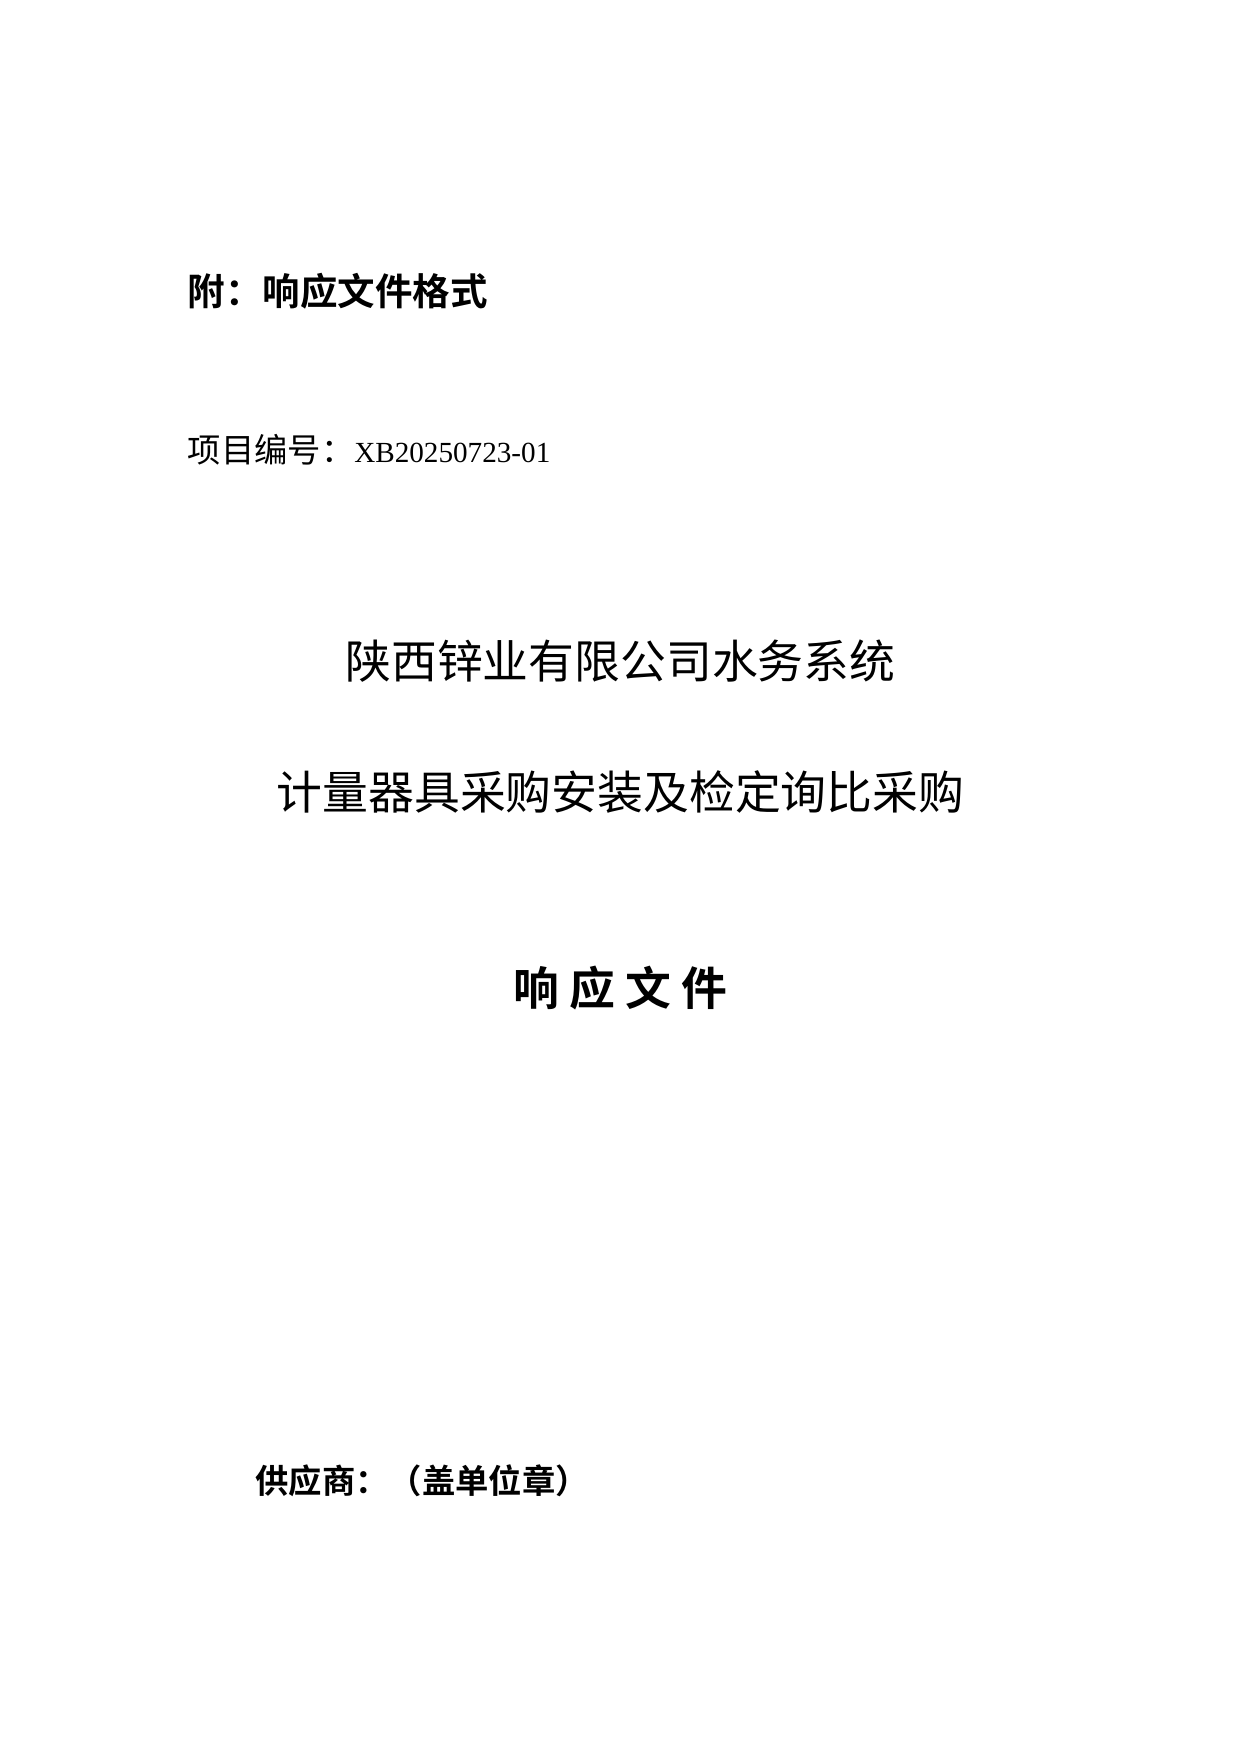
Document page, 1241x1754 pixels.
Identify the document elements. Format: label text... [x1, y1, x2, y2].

text 供应商：（盖单位章） [187, 1447, 1053, 1512]
text 计量器具采购安装及检定询比采购 [187, 741, 1053, 838]
text 项目编号：XB20250723-01 [187, 415, 1053, 480]
text 陕西锌业有限公司水务系统 [187, 610, 1053, 708]
subtitle 附：响应文件格式 [187, 256, 1053, 321]
text 响 应 文 件 [187, 937, 1053, 1034]
